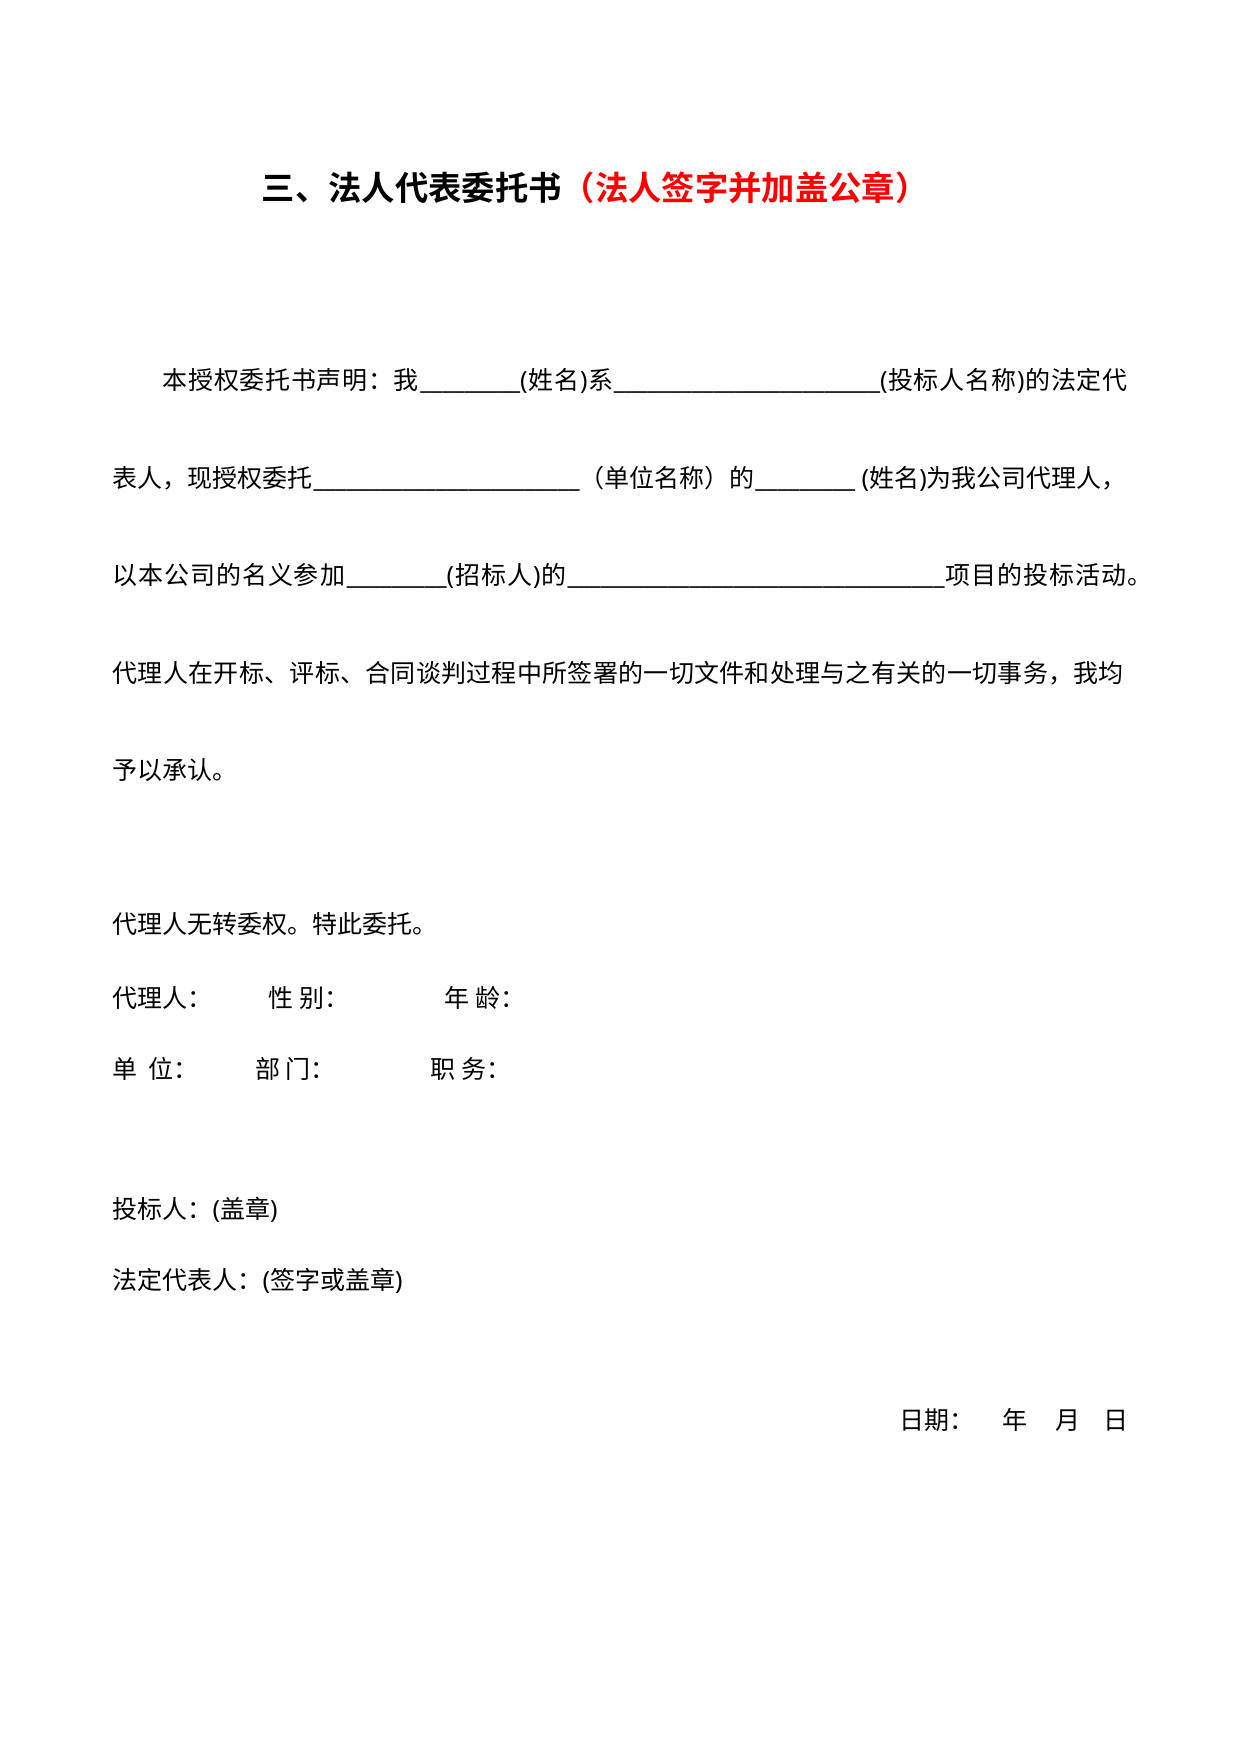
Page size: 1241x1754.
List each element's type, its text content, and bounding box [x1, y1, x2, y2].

text 代理人无转委权。特此委托。 代理人： 性 别： 年 龄： [112, 890, 1128, 1029]
text 三、法人代表委托书（法人签字并加盖公章） [112, 162, 1077, 210]
text 法定代表人：(签字或盖章) [112, 1246, 1128, 1311]
text 单 位： 部 门： 职 务： [112, 1035, 1128, 1100]
text 本授权委托书声明：我_________(姓名)系________________________(投标人名称)的法定代表人，现授权委托________________________（单位名称）的_________ (姓名)为我公司代理人，以本公司的名义参加_________(招标人)的__________________________________项目的投标活动。代理人在开标、评标、合同谈判过程中所签署的一切文件和处理与之有关的一切事务，我均予以承认。 [112, 346, 1128, 801]
text 投标人：(盖章) [112, 1175, 1128, 1240]
text 日期： 年 月 日 [112, 1386, 1128, 1451]
